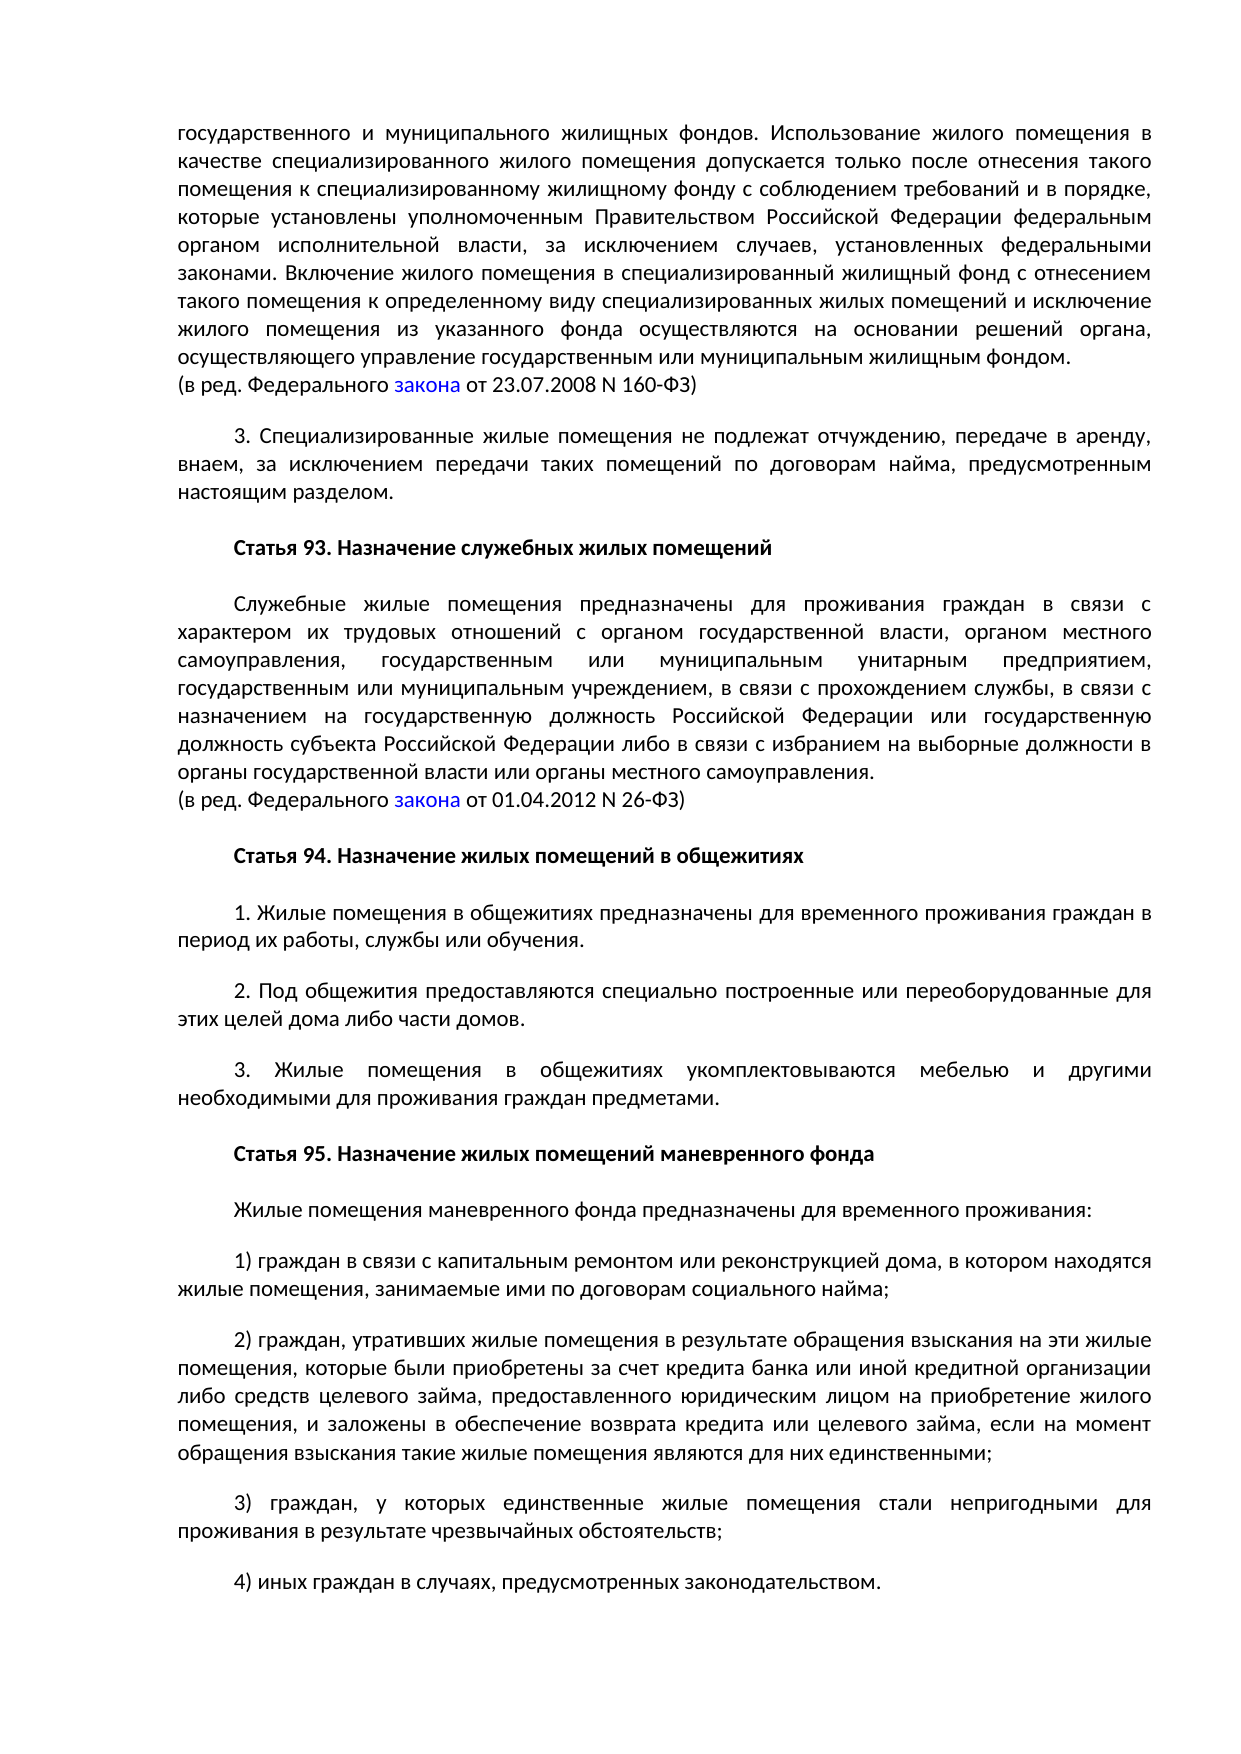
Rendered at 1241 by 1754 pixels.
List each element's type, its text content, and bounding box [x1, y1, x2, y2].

text 3. Жилые помещения в общежитиях укомплектовываются мебелью и другими необходимыми для проживания граждан предметами. [177, 1056, 1152, 1112]
text 1. Жилые помещения в общежитиях предназначены для временного проживания граждан в период их работы, службы или обучения. [177, 898, 1152, 954]
text 3. Специализированные жилые помещения не подлежат отчуждению, передаче в аренду, внаем, за исключением передачи таких помещений по договорам найма, предусмотренным настоящим разделом. [177, 421, 1152, 505]
text (в ред. Федерального закона от 01.04.2012 N 26-ФЗ) [177, 786, 1152, 813]
title Статья 94. Назначение жилых помещений в общежитиях [177, 842, 1152, 869]
text 2) граждан, утративших жилые помещения в результате обращения взыскания на эти жилые помещения, которые были приобретены за счет кредита банка или иной кредитной организации либо средств целевого займа, предоставленного юридическим лицом на приобретение жилого помещения, и заложены в обеспечение возврата кредита или целевого займа, если на момент обращения взыскания такие жилые помещения являются для них единственными; [177, 1326, 1152, 1466]
text (в ред. Федерального закона от 23.07.2008 N 160-ФЗ) [177, 370, 1152, 398]
text 1) граждан в связи с капитальным ремонтом или реконструкцией дома, в котором находятся жилые помещения, занимаемые ими по договорам социального найма; [177, 1247, 1152, 1303]
title Статья 95. Назначение жилых помещений маневренного фонда [177, 1139, 1152, 1168]
text 3) граждан, у которых единственные жилые помещения стали непригодными для проживания в результате чрезвычайных обстоятельств; [177, 1488, 1152, 1544]
text 2. Под общежития предоставляются специально построенные или переоборудованные для этих целей дома либо части домов. [177, 977, 1152, 1033]
text 4) иных граждан в случаях, предусмотренных законодательством. [177, 1567, 1152, 1596]
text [177, 118, 1152, 370]
text Жилые помещения маневренного фонда предназначены для временного проживания: [177, 1196, 1152, 1224]
text Служебные жилые помещения предназначены для проживания граждан в связи с характером их трудовых отношений с органом государственной власти, органом местного самоуправления, государственным или муниципальным унитарным предприятием, государственным или муниципальным учреждением, в связи с прохождением службы, в связи с назначением на государственную должность Российской Федерации или государственную должность субъекта Российской Федерации либо в связи с избранием на выборные должности в органы государственной власти или органы местного самоуправления. [177, 589, 1152, 786]
title Статья 93. Назначение служебных жилых помещений [177, 533, 1152, 561]
